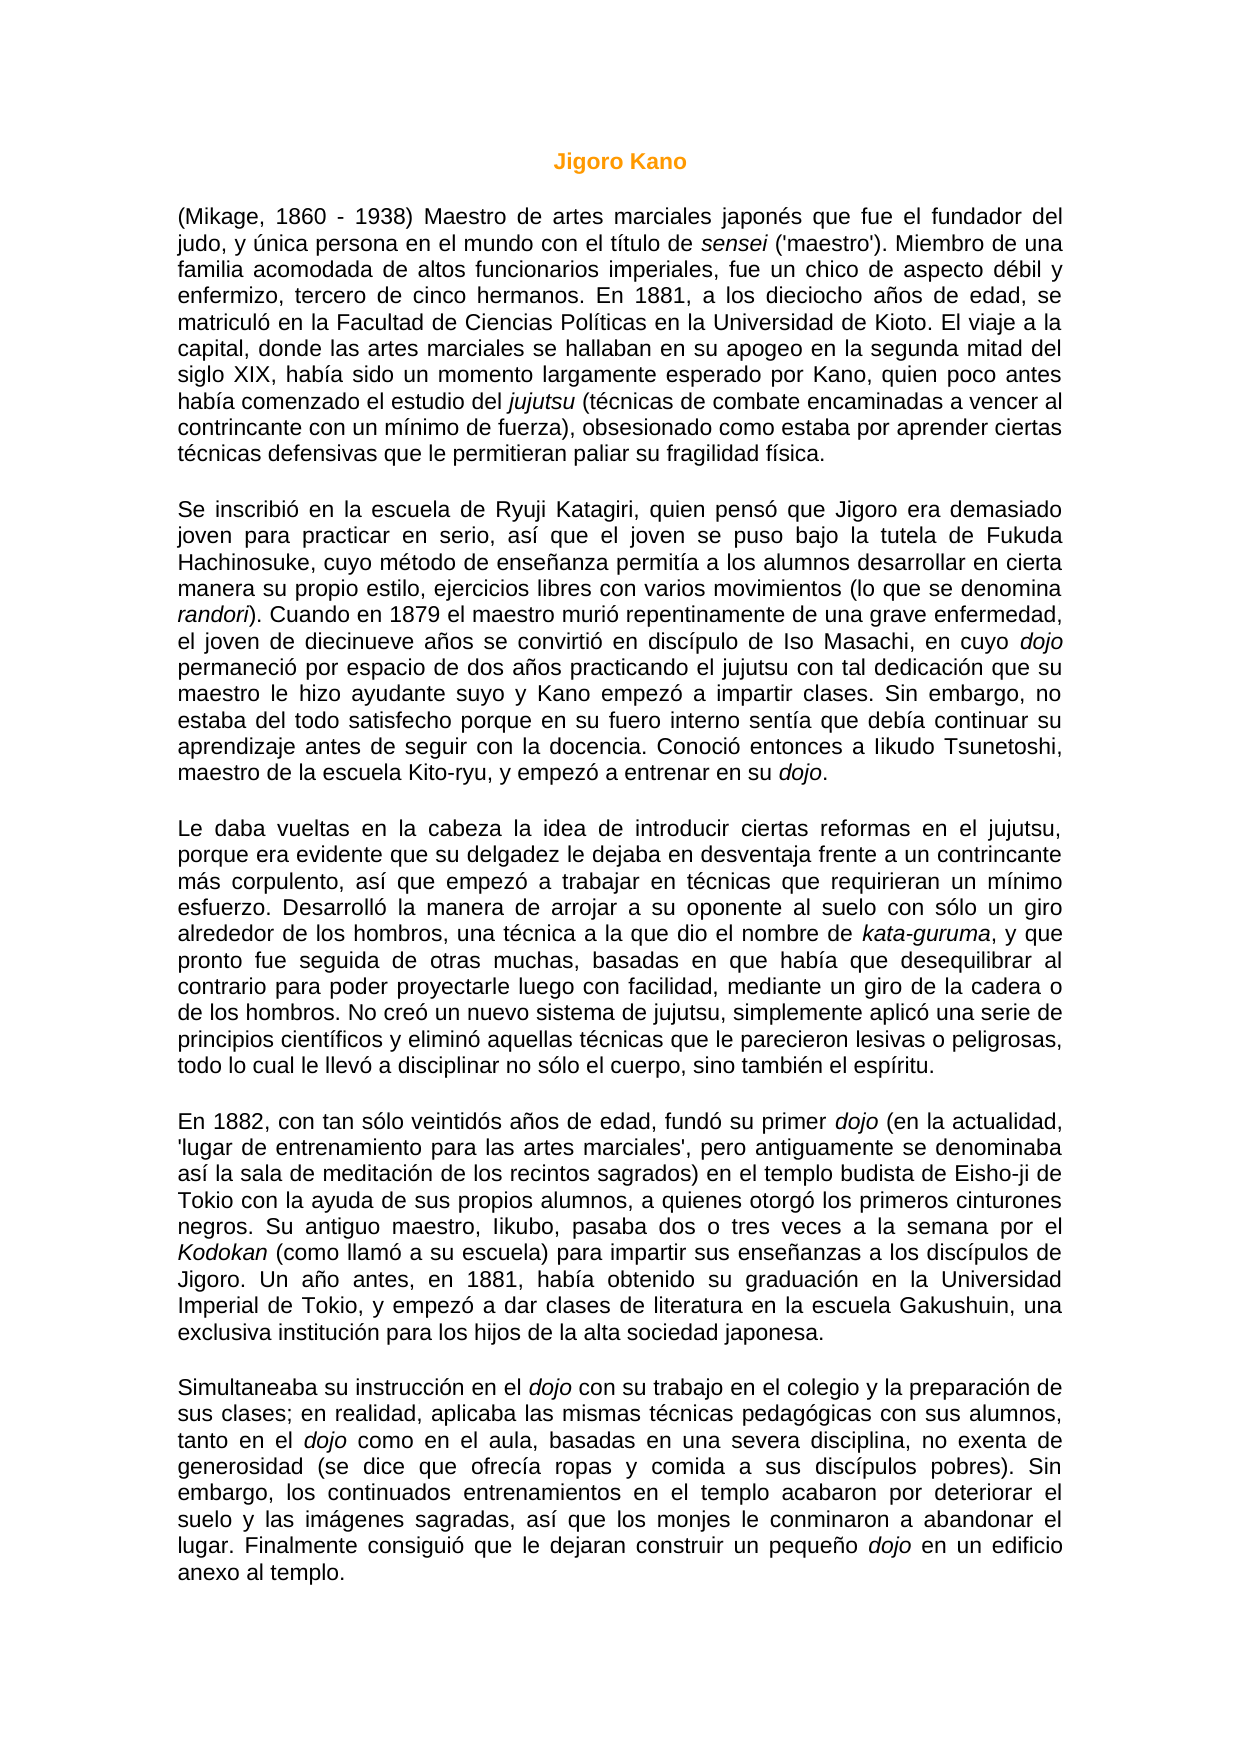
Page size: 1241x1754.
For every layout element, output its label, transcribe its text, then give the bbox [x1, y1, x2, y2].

text (Mikage, 1860 - 1938) Maestro de artes marciales japonés que fue el fundador del judo, y única persona en el mundo con el título de sensei ('maestro'). Miembro de una familia acomodada de altos funcionarios imperiales, fue un chico de aspecto débil y enfermizo, tercero de cinco hermanos. En 1881, a los dieciocho años de edad, se matriculó en la Facultad de Ciencias Políticas en la Universidad de Kioto. El viaje a la capital, donde las artes marciales se hallaban en su apogeo en la segunda mitad del siglo XIX, había sido un momento largamente esperado por Kano, quien poco antes había comenzado el estudio del jujutsu (técnicas de combate encaminadas a vencer al contrincante con un mínimo de fuerza), obsesionado como estaba por aprender ciertas técnicas defensivas que le permitieran paliar su fragilidad física. [177, 203, 1063, 467]
text En 1882, con tan sólo veintidós años de edad, fundó su primer dojo (en la actualidad, 'lugar de entrenamiento para las artes marciales', pero antiguamente se denominaba así la sala de meditación de los recintos sagrados) en el templo budista de Eisho-ji de Tokio con la ayuda de sus propios alumnos, a quienes otorgó los primeros cinturones negros. Su antiguo maestro, Iikubo, pasaba dos o tres veces a la semana por el Kodokan (como llamó a su escuela) para impartir sus enseñanzas a los discípulos de Jigoro. Un año antes, en 1881, había obtenido su graduación en la Universidad Imperial de Tokio, y empezó a dar clases de literatura en la escuela Gakushuin, una exclusiva institución para los hijos de la alta sociedad japonesa. [177, 1108, 1063, 1345]
text Se inscribió en la escuela de Ryuji Katagiri, quien pensó que Jigoro era demasiado joven para practicar en serio, así que el joven se puso bajo la tutela de Fukuda Hachinosuke, cuyo método de enseñanza permitía a los alumnos desarrollar en cierta manera su propio estilo, ejercicios libres con varios movimientos (lo que se denomina randori). Cuando en 1879 el maestro murió repentinamente de una grave enfermedad, el joven de diecinueve años se convirtió en discípulo de Iso Masachi, en cuyo dojo permaneció por espacio de dos años practicando el jujutsu con tal dedicación que su maestro le hizo ayudante suyo y Kano empezó a impartir clases. Sin embargo, no estaba del todo satisfecho porque en su fuero interno sentía que debía continuar su aprendizaje antes de seguir con la docencia. Conoció entonces a Iikudo Tsunetoshi, maestro de la escuela Kito-ryu, y empezó a entrenar en su dojo. [177, 496, 1063, 786]
text Le daba vueltas en la cabeza la idea de introducir ciertas reformas en el jujutsu, porque era evidente que su delgadez le dejaba en desventaja frente a un contrincante más corpulento, así que empezó a trabajar en técnicas que requirieran un mínimo esfuerzo. Desarrolló la manera de arrojar a su oponente al suelo con sólo un giro alrededor de los hombros, una técnica a la que dio el nombre de kata-guruma, y que pronto fue seguida de otras muchas, basadas en que había que desequilibrar al contrario para poder proyectarle luego con facilidad, mediante un giro de la cadera o de los hombros. No creó un nuevo sistema de jujutsu, simplemente aplicó una serie de principios científicos y eliminó aquellas técnicas que le parecieron lesivas o peligrosas, todo lo cual le llevó a disciplinar no sólo el cuerpo, sino también el espíritu. [177, 815, 1063, 1078]
text Simultaneaba su instrucción en el dojo con su trabajo en el colegio y la preparación de sus clases; en realidad, aplicaba las mismas técnicas pedagógicas con sus alumnos, tanto en el dojo como en el aula, basadas en una severa disciplina, no exenta de generosidad (se dice que ofrecía ropas y comida a sus discípulos pobres). Sin embargo, los continuados entrenamientos en el templo acabaron por deteriorar el suelo y las imágenes sagradas, así que los monjes le conminaron a abandonar el lugar. Finalmente consiguió que le dejaran construir un pequeño dojo en un edificio anexo al templo. [177, 1374, 1063, 1585]
text Jigoro Kano [177, 148, 1063, 174]
